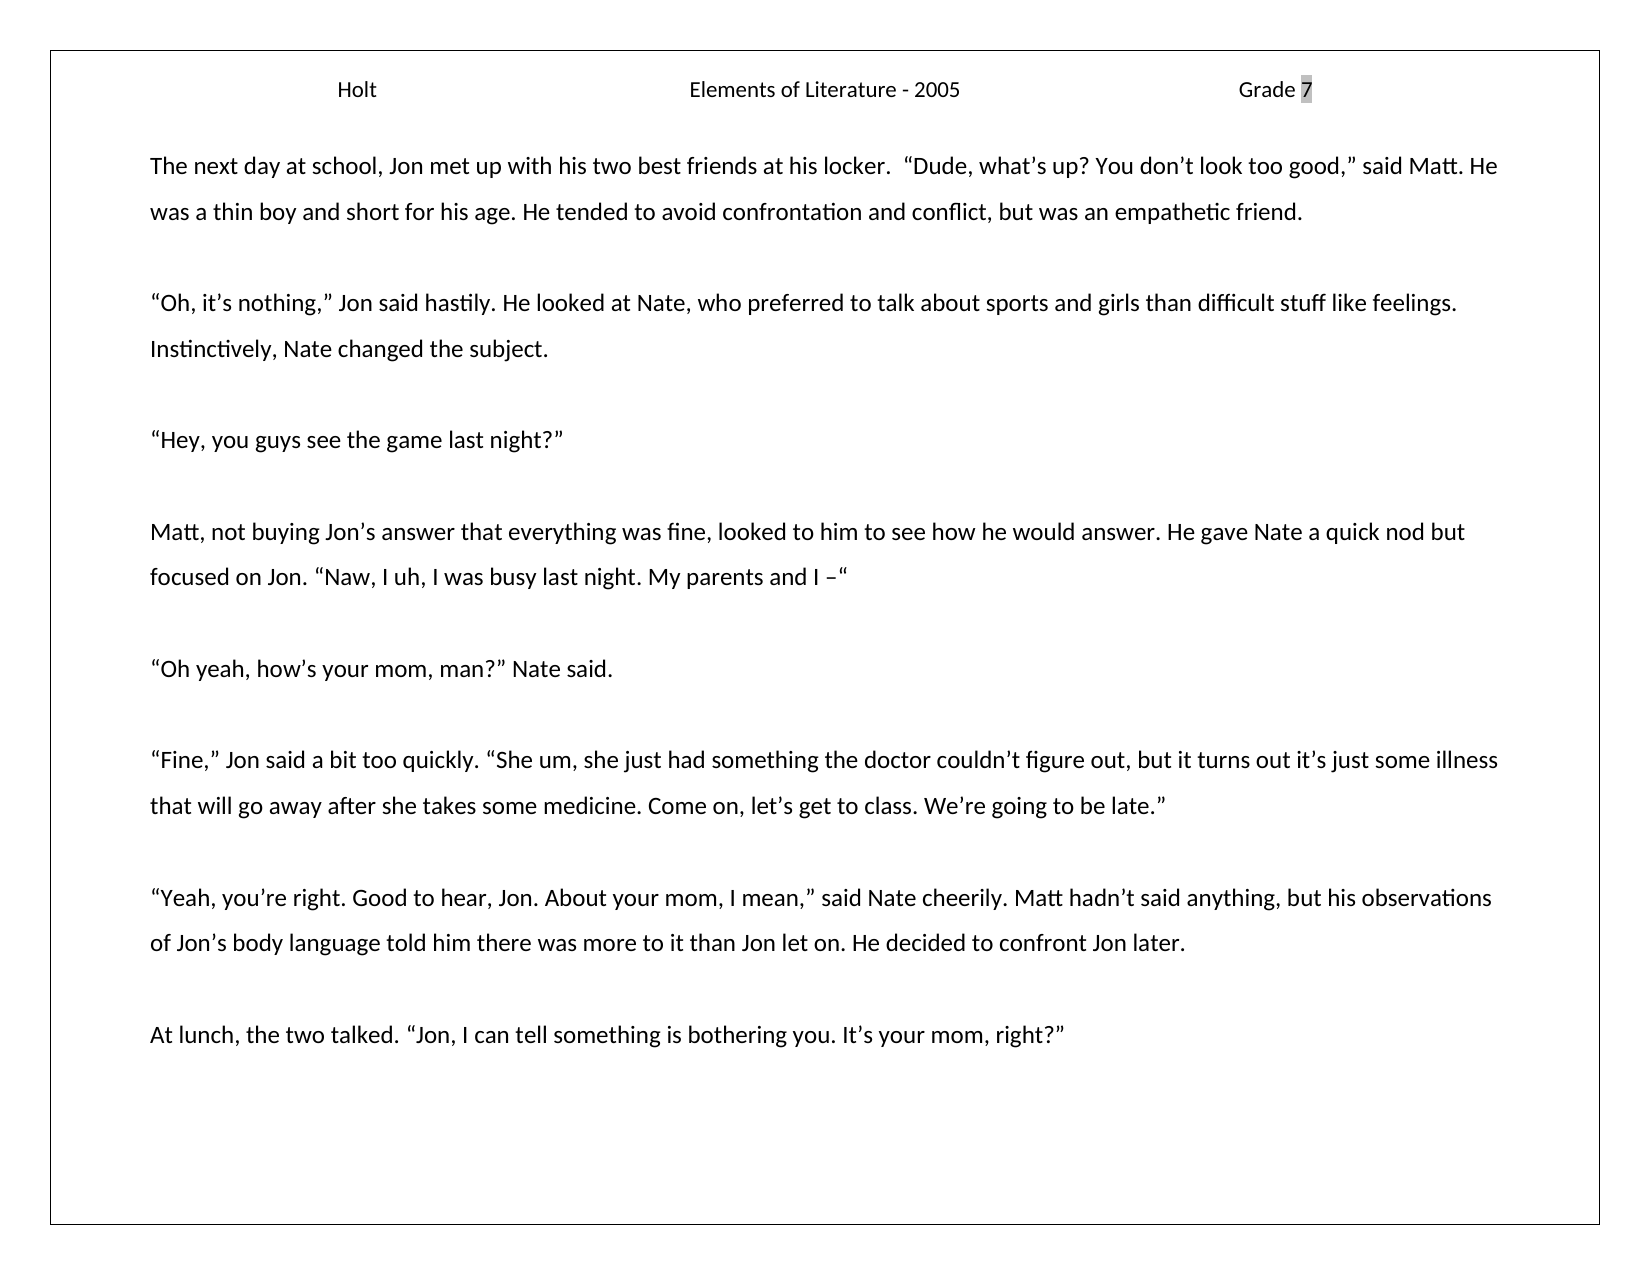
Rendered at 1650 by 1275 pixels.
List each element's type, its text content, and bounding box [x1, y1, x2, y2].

text “Hey, you guys see the game last night?” [150, 424, 1500, 455]
text “Oh yeah, how’s your mom, man?” Nate said. [150, 653, 1500, 683]
text At lunch, the two talked. “Jon, I can tell something is bothering you. It’s your mom, right?” [150, 1019, 1500, 1049]
text “Yeah, you’re right. Good to hear, Jon. About your mom, I mean,” said Nate cheerily. Matt hadn’t said anything, but his observations of Jon’s body language told him there was more to it than Jon let on. He decided to confront Jon later. [150, 882, 1500, 958]
text The next day at school, Jon met up with his two best friends at his locker. “Dude, what’s up? You don’t look too good,” said Matt. He was a thin boy and short for his age. He tended to avoid confrontation and conflict, but was an empathetic friend. [150, 150, 1500, 226]
text Matt, not buying Jon’s answer that everything was fine, looked to him to see how he would answer. He gave Nate a quick nod but focused on Jon. “Naw, I uh, I was busy last night. My parents and I –“ [150, 516, 1500, 592]
text “Fine,” Jon said a bit too quickly. “She um, she just had something the doctor couldn’t figure out, but it turns out it’s just some illness that will go away after she takes some medicine. Come on, let’s get to class. We’re going to be late.” [150, 744, 1500, 821]
text “Oh, it’s nothing,” Jon said hastily. He looked at Nate, who preferred to talk about sports and girls than difficult stuff like feelings. Instinctively, Nate changed the subject. [150, 287, 1500, 363]
